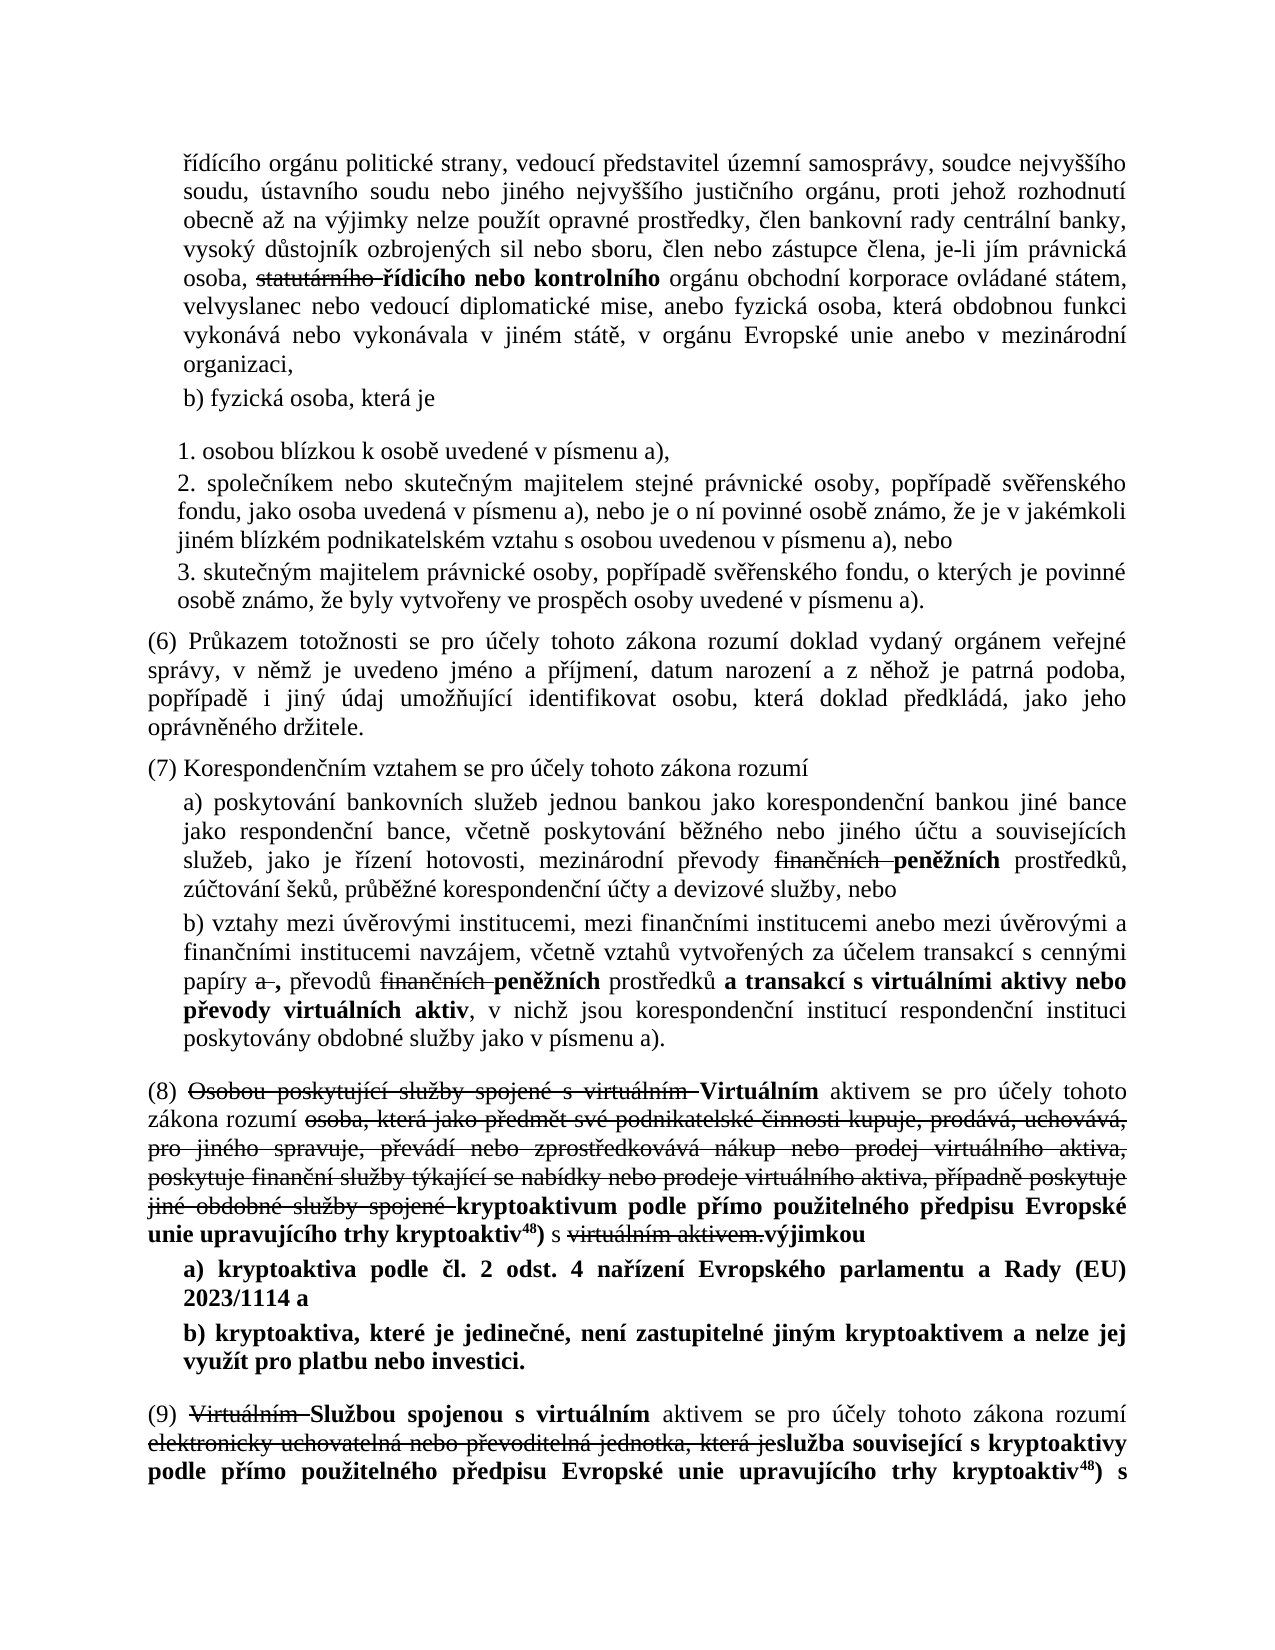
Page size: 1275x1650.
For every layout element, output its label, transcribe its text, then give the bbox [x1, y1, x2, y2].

text (6) Průkazem totožnosti se pro účely tohoto zákona rozumí doklad vydaný orgánem veřejné správy, v němž je uvedeno jméno a příjmení, datum narození a z něhož je patrná podoba, popřípadě i jiný údaj umožňující identifikovat osobu, která doklad předkládá, jako jeho oprávněného držitele. [148, 626, 1127, 741]
text b) vztahy mezi úvěrovými institucemi, mezi finančními institucemi anebo mezi úvěrovými a finančními institucemi navzájem, včetně vztahů vytvořených za účelem transakcí s cennými papíry a , převodů finančních peněžních prostředků a transakcí s virtuálními aktivy nebo převody virtuálních aktiv, v nichž jsou korespondenční institucí respondenční instituci poskytovány obdobné služby jako v písmenu a). [183, 908, 1127, 1052]
text a) poskytování bankovních služeb jednou bankou jako korespondenční bankou jiné bance jako respondenční bance, včetně poskytování běžného nebo jiného účtu a souvisejících služeb, jako je řízení hotovosti, mezinárodní převody finančních peněžních prostředků, zúčtování šeků, průběžné korespondenční účty a devizové služby, nebo [183, 787, 1127, 902]
text (8) Osobou poskytující služby spojené s virtuálním Virtuálním aktivem se pro účely tohoto zákona rozumí osoba, která jako předmět své podnikatelské činnosti kupuje, prodává, uchovává, pro jiného spravuje, převádí nebo zprostředkovává nákup nebo prodej virtuálního aktiva, poskytuje finanční služby týkající se nabídky nebo prodeje virtuálního aktiva, případně poskytuje jiné obdobné služby spojené kryptoaktivum podle přímo použitelného předpisu Evropské unie upravujícího trhy kryptoaktiv48) s virtuálním aktivem.výjimkou [148, 1076, 1127, 1149]
text 2. společníkem nebo skutečným majitelem stejné právnické osoby, popřípadě svěřenského fondu, jako osoba uvedená v písmenu a), nebo je o ní povinné osobě známo, že je v jakémkoli jiném blízkém podnikatelském vztahu s osobou uvedenou v písmenu a), nebo [177, 468, 1127, 554]
text (7) Korespondenčním vztahem se pro účely tohoto zákona rozumí [148, 753, 1127, 782]
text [148, 1399, 1127, 1485]
text b) fyzická osoba, která je [183, 383, 1127, 412]
text 1. osobou blízkou k osobě uvedené v písmenu a), [177, 436, 1127, 465]
text b) kryptoaktiva, které je jedinečné, není zastupitelné jiným kryptoaktivem a nelze jej využít pro platbu nebo investici. [183, 1318, 1127, 1375]
text a) kryptoaktiva podle čl. 2 odst. 4 nařízení Evropského parlamentu a Rady (EU) 2023/1114 a [183, 1254, 1127, 1312]
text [183, 148, 1127, 378]
text 3. skutečným majitelem právnické osoby, popřípadě svěřenského fondu, o kterých je povinné osobě známo, že byly vytvořeny ve prospěch osoby uvedené v písmenu a). [177, 557, 1127, 614]
text (8) Osobou poskytující služby spojené s virtuálním Virtuálním aktivem se pro účely tohoto zákona rozumí osoba, která jako předmět své podnikatelské činnosti kupuje, prodává, uchovává, pro jiného spravuje, převádí nebo zprostředkovává nákup nebo prodej virtuálního aktiva, poskytuje finanční služby týkající se nabídky nebo prodeje virtuálního aktiva, případně poskytuje jiné obdobné služby spojené kryptoaktivum podle přímo použitelného předpisu Evropské unie upravujícího trhy kryptoaktiv48) s virtuálním aktivem.výjimkou [148, 1179, 1127, 1248]
